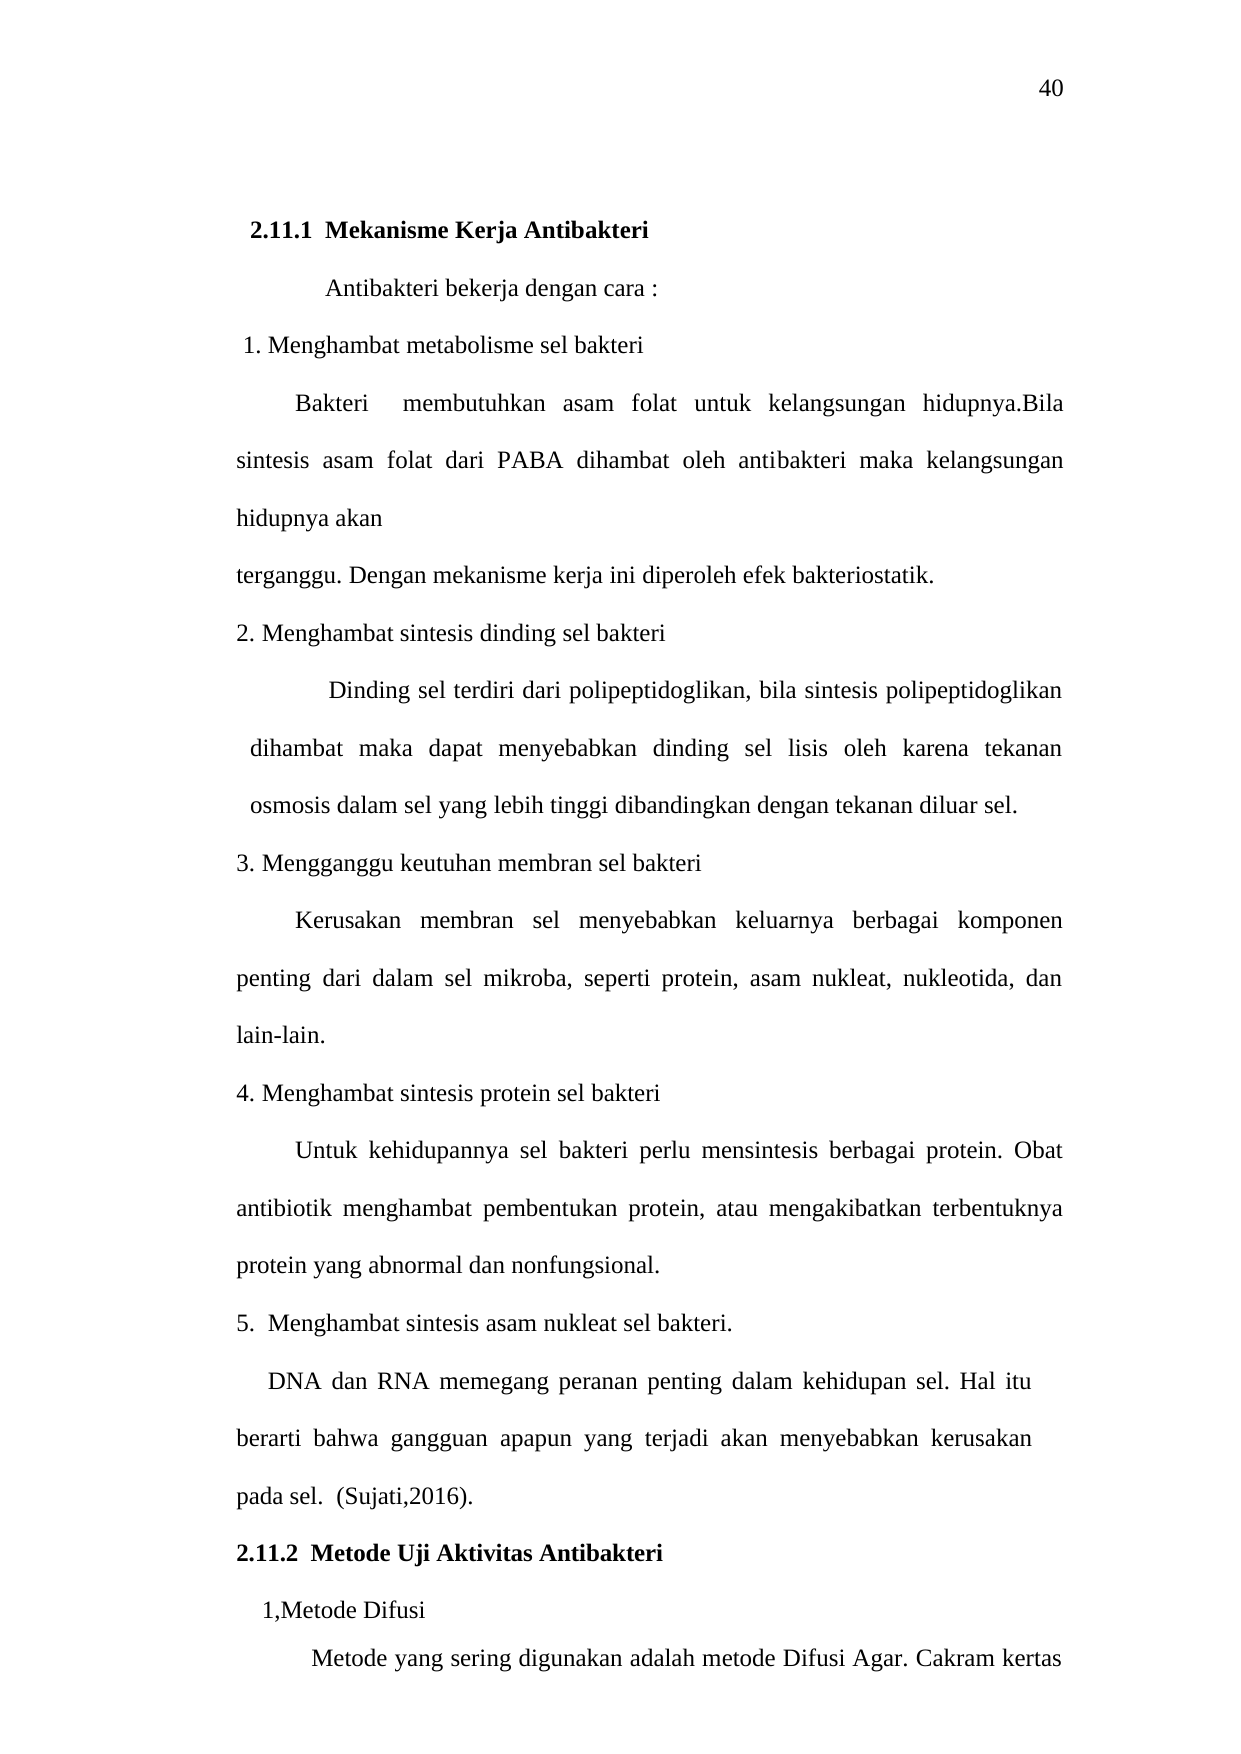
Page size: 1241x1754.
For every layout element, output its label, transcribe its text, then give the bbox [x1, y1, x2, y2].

text Antibakteri bekerja dengan cara : [262, 273, 1153, 301]
list Menghambat sintesis asam nukleat sel bakteri. [236, 1308, 1032, 1337]
text terganggu. Dengan mekanisme kerja ini diperoleh efek bakteriostatik. [236, 560, 1064, 589]
list Mengganggu keutuhan membran sel bakteri [236, 848, 1153, 877]
text 1,Metode Difusi [262, 1595, 1153, 1623]
text Dinding sel terdiri dari polipeptidoglikan, bila sintesis polipeptidoglikan dihambat maka dapat menyebabkan dinding sel lisis oleh karena tekanan osmosis dalam sel yang lebih tinggi dibandingkan dengan tekanan diluar sel. [250, 675, 1063, 819]
list Menghambat sintesis protein sel bakteri [236, 1078, 1153, 1107]
subtitle 2.11.2 Metode Uji Aktivitas Antibakteri [236, 1538, 1153, 1567]
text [236, 1643, 1063, 1672]
list Menghambat metabolisme sel bakteri [243, 330, 1153, 359]
list Menghambat sintesis dinding sel bakteri [236, 618, 1153, 647]
list DNA dan RNA memegang peranan penting dalam kehidupan sel. Hal itu berarti bahwa gangguan apapun yang terjadi akan menyebabkan kerusakan pada sel. (Sujati,2016). [236, 1366, 1032, 1509]
subtitle Mekanisme Kerja Antibakteri [250, 216, 1153, 244]
text Untuk kehidupannya sel bakteri perlu mensintesis berbagai protein. Obat antibiotik menghambat pembentukan protein, atau mengakibatkan terbentuknya protein yang abnormal dan nonfungsional. [236, 1136, 1063, 1279]
text Bakteri membutuhkan asam folat untuk kelangsungan hidupnya.Bila sintesis asam folat dari PABA dihambat oleh antibakteri maka kelangsungan hidupnya akan [236, 388, 1064, 531]
text Kerusakan membran sel menyebabkan keluarnya berbagai komponen penting dari dalam sel mikroba, seperti protein, asam nukleat, nukleotida, dan lain-lain. [236, 905, 1063, 1049]
